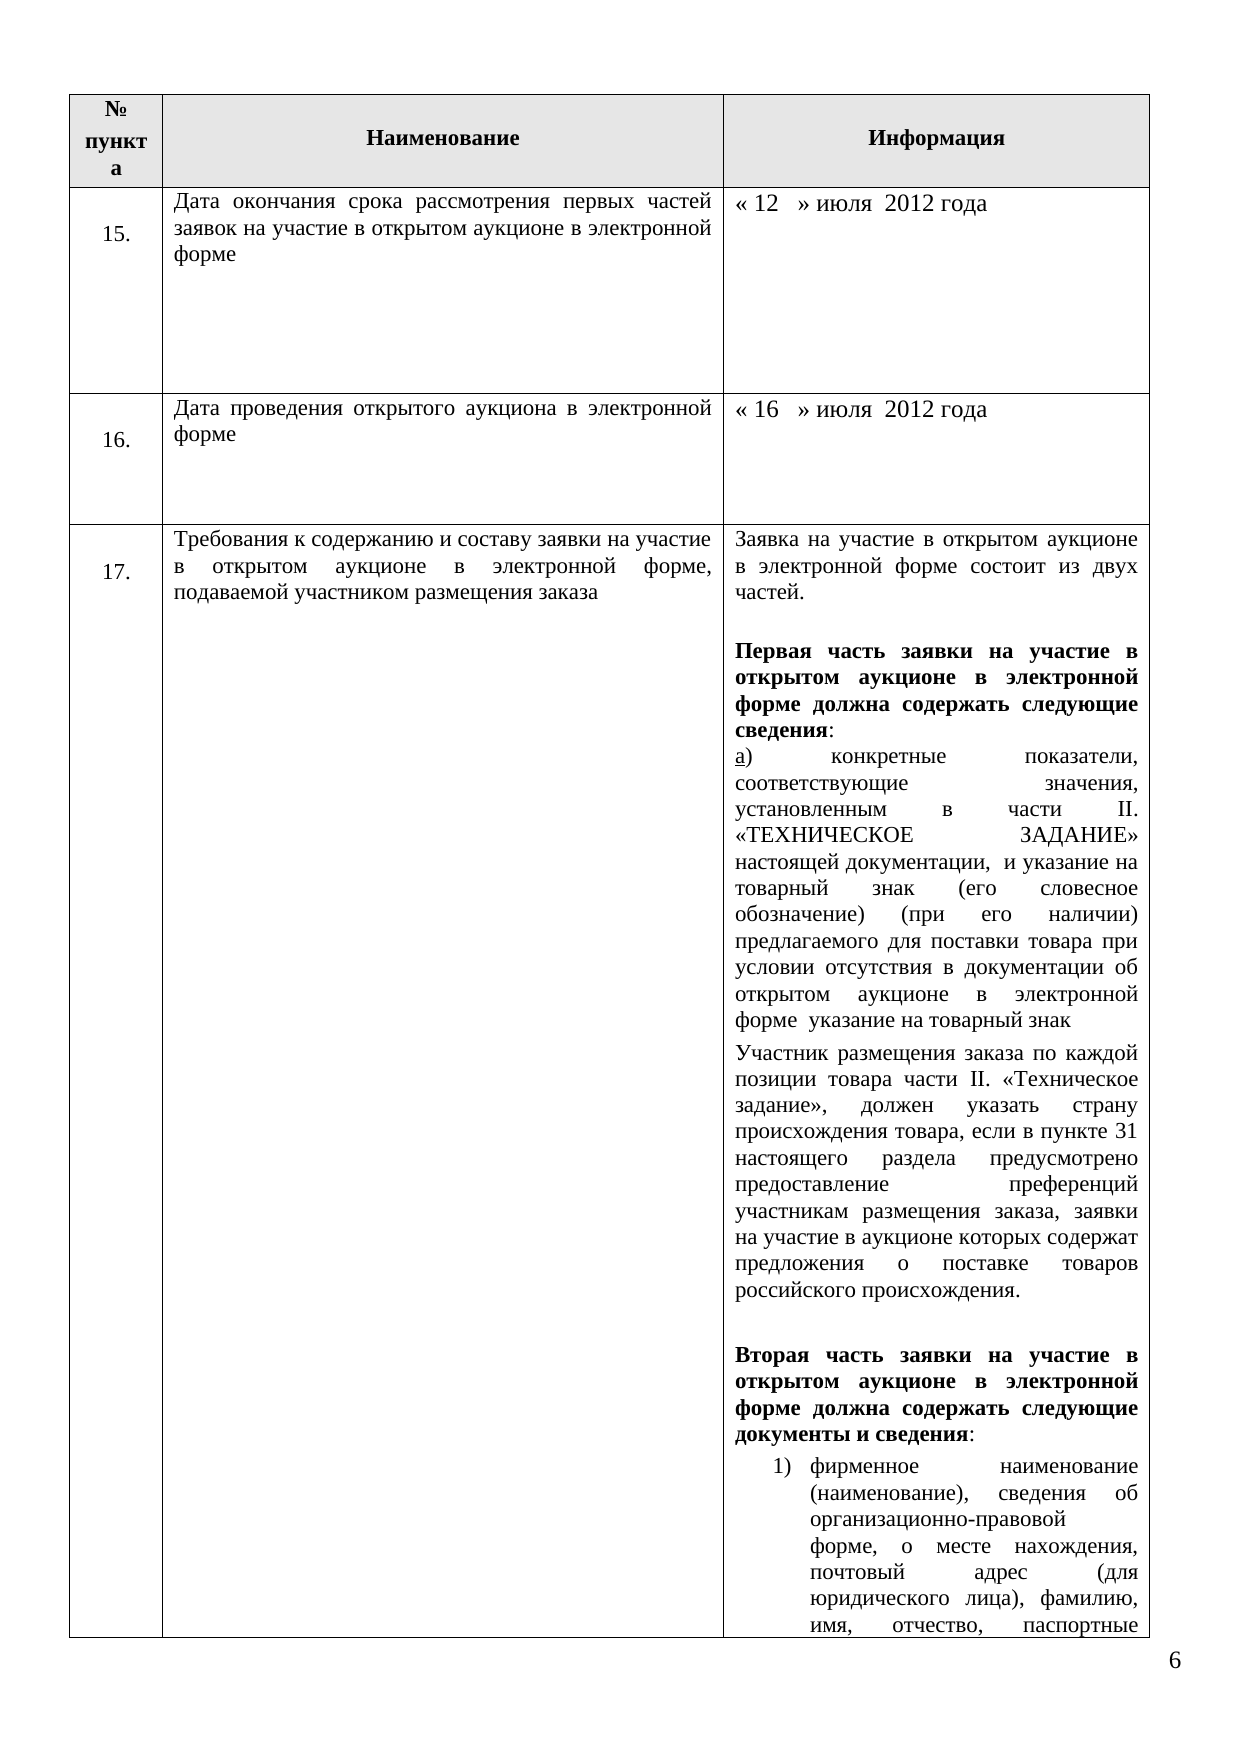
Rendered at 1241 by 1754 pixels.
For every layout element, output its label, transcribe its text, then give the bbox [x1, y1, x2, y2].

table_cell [163, 525, 723, 1637]
table_cell « 12 » июля 2012 года [724, 188, 1149, 393]
table_cell 15. [70, 188, 162, 393]
table_header Информация [724, 95, 1149, 187]
table_header № пункта [70, 95, 162, 187]
table_cell Дата проведения открытого аукциона в электронной форме [163, 394, 723, 524]
table_cell 17. [70, 525, 162, 1637]
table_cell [724, 525, 1149, 1637]
table_header Наименование [163, 95, 723, 187]
table_cell 16. [70, 394, 162, 524]
table_cell « 16 » июля 2012 года [724, 394, 1149, 524]
table_cell Дата окончания срока рассмотрения первых частей заявок на участие в открытом аукционе в электронной форме [163, 188, 723, 393]
